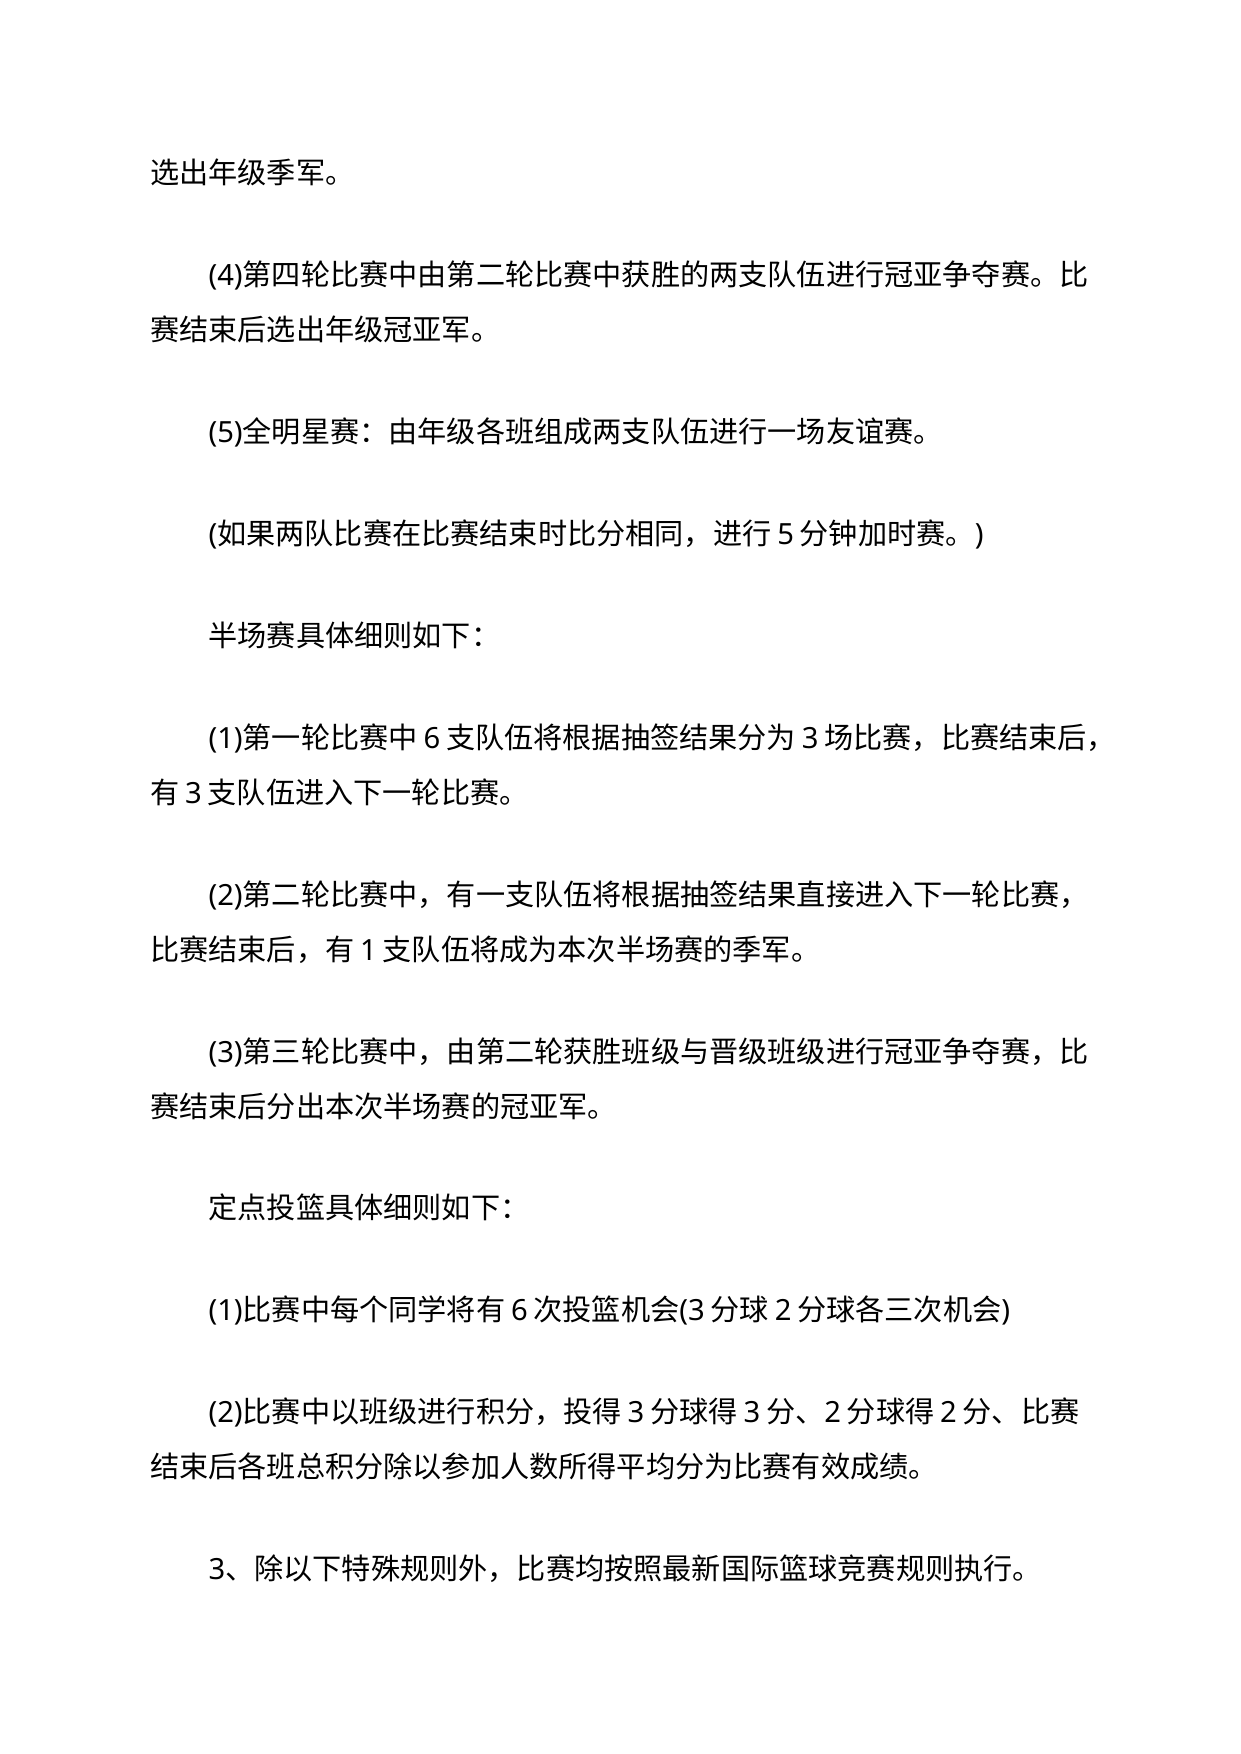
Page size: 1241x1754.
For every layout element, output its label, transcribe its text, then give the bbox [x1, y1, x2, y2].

text (1)第一轮比赛中6支队伍将根据抽签结果分为3场比赛，比赛结束后，有3支队伍进入下一轮比赛。 [150, 714, 1090, 812]
text (5)全明星赛：由年级各班组成两支队伍进行一场友谊赛。 [150, 408, 1090, 451]
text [150, 150, 1090, 192]
text 定点投篮具体细则如下： [150, 1185, 1090, 1227]
text (2)第二轮比赛中，有一支队伍将根据抽签结果直接进入下一轮比赛，比赛结束后，有1支队伍将成为本次半场赛的季军。 [150, 871, 1090, 969]
text (1)比赛中每个同学将有6次投篮机会(3分球2分球各三次机会) [150, 1287, 1090, 1329]
text (2)比赛中以班级进行积分，投得3分球得3分、2分球得2分、比赛结束后各班总积分除以参加人数所得平均分为比赛有效成绩。 [150, 1389, 1090, 1486]
text (4)第四轮比赛中由第二轮比赛中获胜的两支队伍进行冠亚争夺赛。比赛结束后选出年级冠亚军。 [150, 252, 1090, 349]
text (3)第三轮比赛中，由第二轮获胜班级与晋级班级进行冠亚争夺赛，比赛结束后分出本次半场赛的冠亚军。 [150, 1028, 1090, 1126]
text 半场赛具体细则如下： [150, 612, 1090, 655]
text 3、除以下特殊规则外，比赛均按照最新国际篮球竞赛规则执行。 [150, 1546, 1090, 1588]
text (如果两队比赛在比赛结束时比分相同，进行5分钟加时赛。) [150, 511, 1090, 553]
